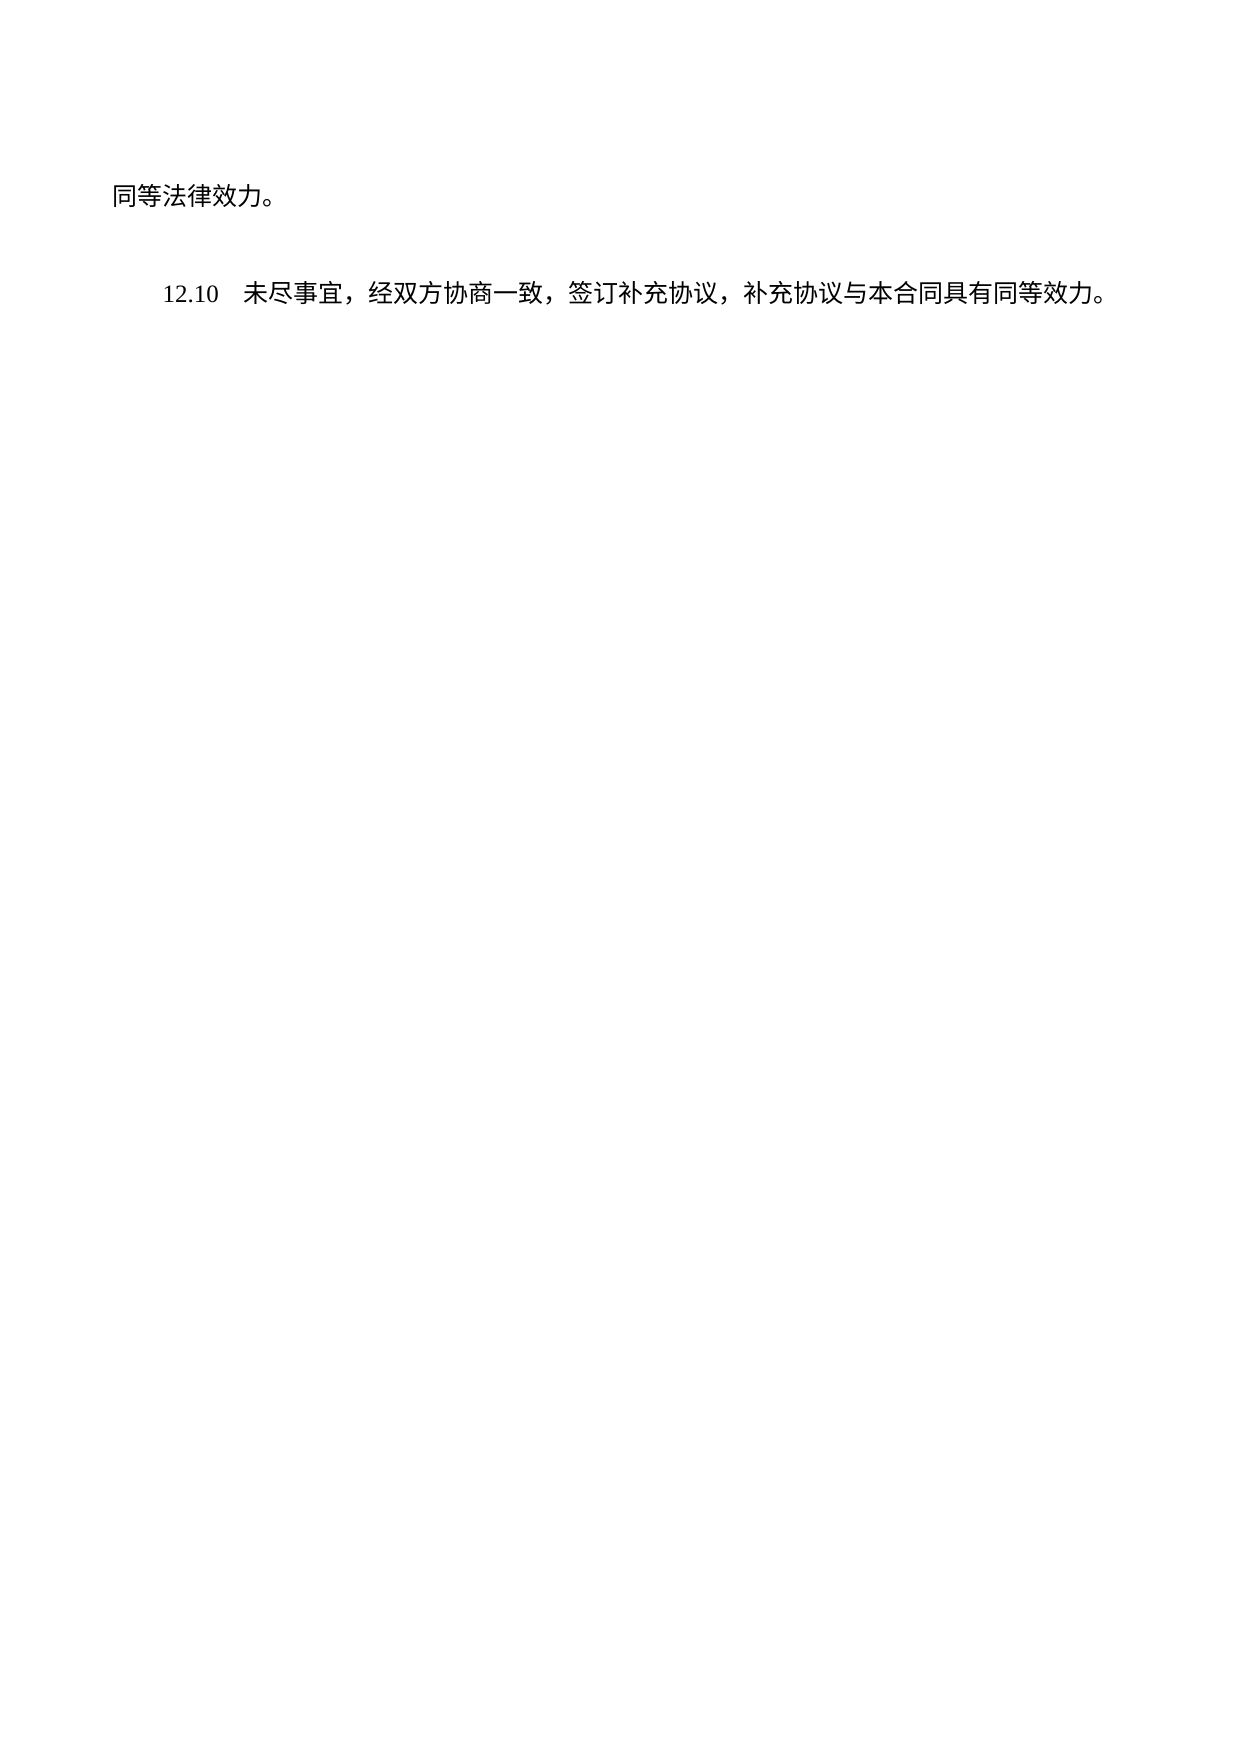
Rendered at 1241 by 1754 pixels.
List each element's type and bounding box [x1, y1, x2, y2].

text [112, 162, 1128, 324]
